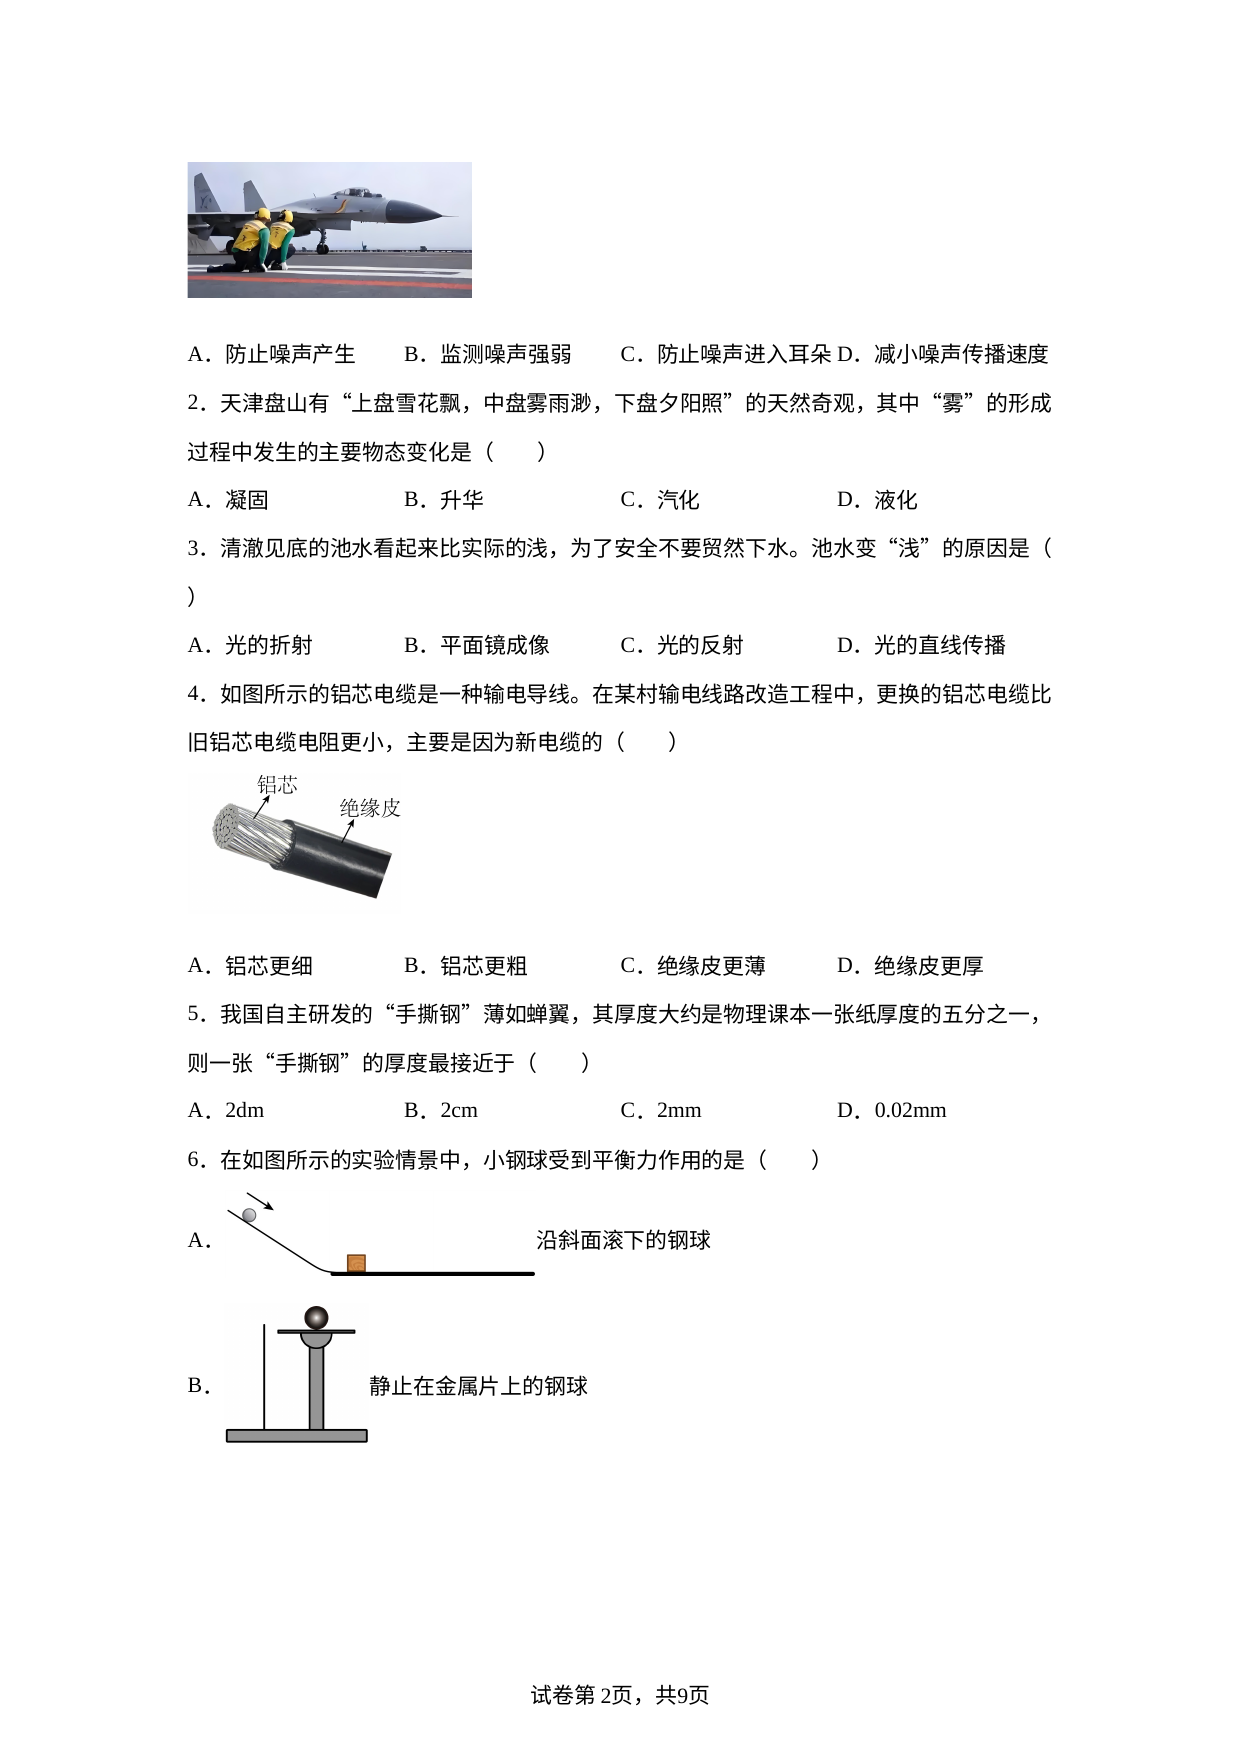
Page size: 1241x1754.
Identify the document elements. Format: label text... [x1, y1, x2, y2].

picture [187, 162, 472, 298]
text B．静止在金属片上的钢球 [187, 1304, 1053, 1466]
text 4．如图所示的铝芯电缆是一种输电导线。在某村输电线路改造工程中，更换的铝芯电缆比旧铝芯电缆电阻更小，主要是因为新电缆的（ ） [187, 676, 1053, 757]
picture [223, 1303, 370, 1445]
text A．防止噪声产生 B．监测噪声强弱 C．防止噪声进入耳朵 D．减小噪声传播速度 [187, 337, 1053, 369]
text 3．清澈见底的池水看起来比实际的浅，为了安全不要贸然下水。池水变“浅”的原因是（ ） [187, 531, 1053, 612]
text 6．在如图所示的实验情景中，小钢球受到平衡力作用的是（ ） [187, 1142, 1053, 1175]
picture [225, 1190, 537, 1278]
text A．铝芯更细 B．铝芯更粗 C．绝缘皮更薄 D．绝缘皮更厚 [187, 948, 1053, 981]
text A．2dm B．2cm C．2mm D．0.02mm [187, 1094, 1053, 1126]
text A．光的折射 B．平面镜成像 C．光的反射 D．光的直线传播 [187, 628, 1053, 660]
text 5．我国自主研发的“手撕钢”薄如蝉翼，其厚度大约是物理课本一张纸厚度的五分之一，则一张“手撕钢”的厚度最接近于（ ） [187, 997, 1053, 1078]
text A．凝固 B．升华 C．汽化 D．液化 [187, 482, 1053, 515]
picture [187, 773, 402, 914]
text 2．天津盘山有“上盘雪花飘，中盘雾雨渺，下盘夕阳照”的天然奇观，其中“雾”的形成过程中发生的主要物态变化是（ ） [187, 385, 1053, 467]
